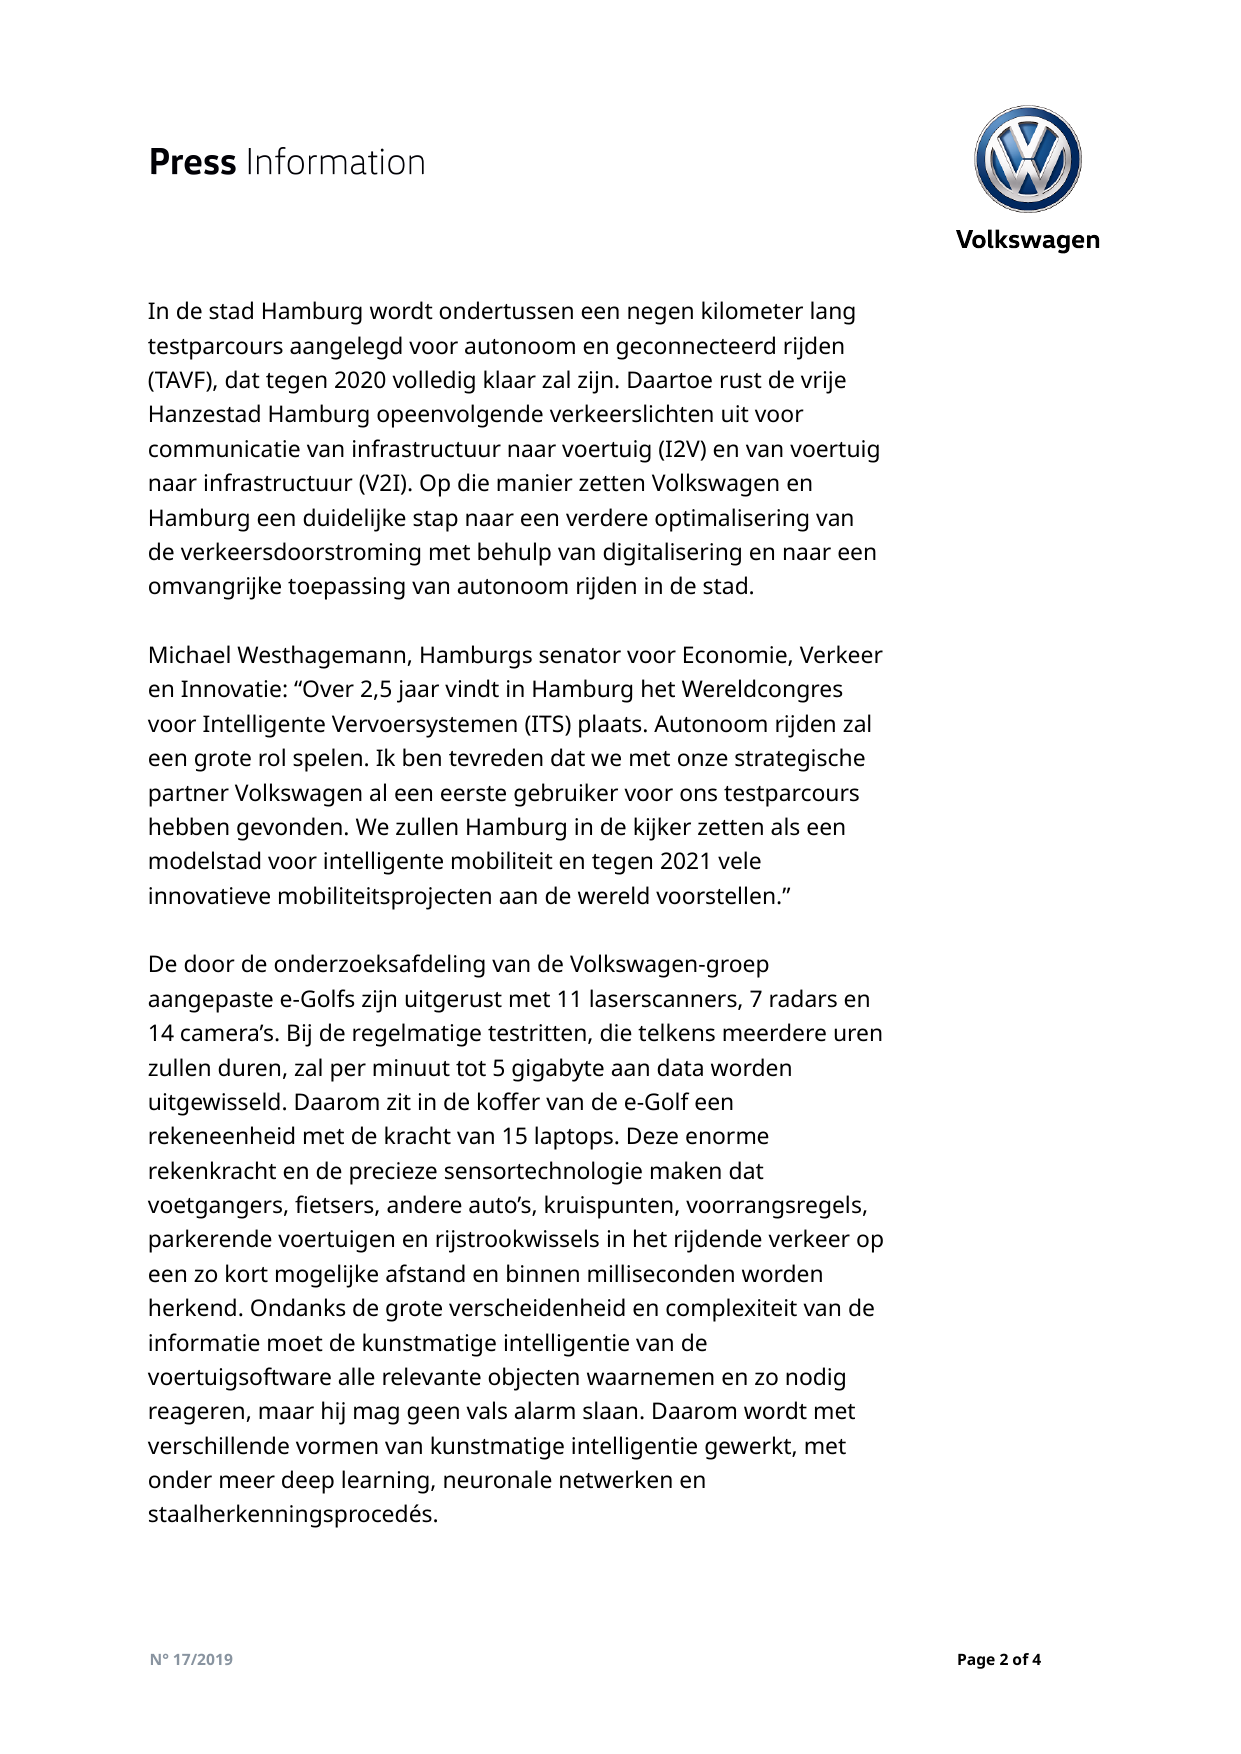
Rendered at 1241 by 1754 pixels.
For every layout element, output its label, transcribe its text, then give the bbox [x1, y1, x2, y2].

text De door de onderzoeksafdeling van de Volkswagen-groep aangepaste e-Golfs zijn uitgerust met 11 laserscanners, 7 radars en 14 camera’s. Bij de regelmatige testritten, die telkens meerdere uren zullen duren, zal per minuut tot 5 gigabyte aan data worden uitgewisseld. Daarom zit in de koffer van de e-Golf een rekeneenheid met de kracht van 15 laptops. Deze enorme rekenkracht en de precieze sensortechnologie maken dat voetgangers, fietsers, andere auto’s, kruispunten, voorrangsregels, parkerende voertuigen en rijstrookwissels in het rijdende verkeer op een zo kort mogelijke afstand en binnen milliseconden worden herkend. Ondanks de grote verscheidenheid en complexiteit van de informatie moet de kunstmatige intelligentie van de voertuigsoftware alle relevante objecten waarnemen en zo nodig reageren, maar hij mag geen vals alarm slaan. Daarom wordt met verschillende vormen van kunstmatige intelligentie gewerkt, met onder meer deep learning, neuronale netwerken en staalherkenningsprocedés. [148, 948, 886, 1530]
text In de stad Hamburg wordt ondertussen een negen kilometer lang testparcours aangelegd voor autonoom en geconnecteerd rijden (TAVF), dat tegen 2020 volledig klaar zal zijn. Daartoe rust de vrije Hanzestad Hamburg opeenvolgende verkeerslichten uit voor communicatie van infrastructuur naar voertuig (I2V) en van voertuig naar infrastructuur (V2I). Op die manier zetten Volkswagen en Hamburg een duidelijke stap naar een verdere optimalisering van de verkeersdoorstroming met behulp van digitalisering en naar een omvangrijke toepassing van autonoom rijden in de stad. [148, 295, 886, 602]
picture [150, 145, 425, 176]
picture [967, 98, 1089, 220]
text Michael Westhagemann, Hamburgs senator voor Economie, Verkeer en Innovatie: “Over 2,5 jaar vindt in Hamburg het Wereldcongres voor Intelligente Vervoersystemen (ITS) plaats. Autonoom rijden zal een grote rol spelen. Ik ben tevreden dat we met onze strategische partner Volkswagen al een eerste gebruiker voor ons testparcours hebben gevonden. We zullen Hamburg in de kijker zetten als een modelstad voor intelligente mobiliteit en tegen 2021 vele innovatieve mobiliteitsprojecten aan de wereld voorstellen.” [148, 639, 886, 911]
